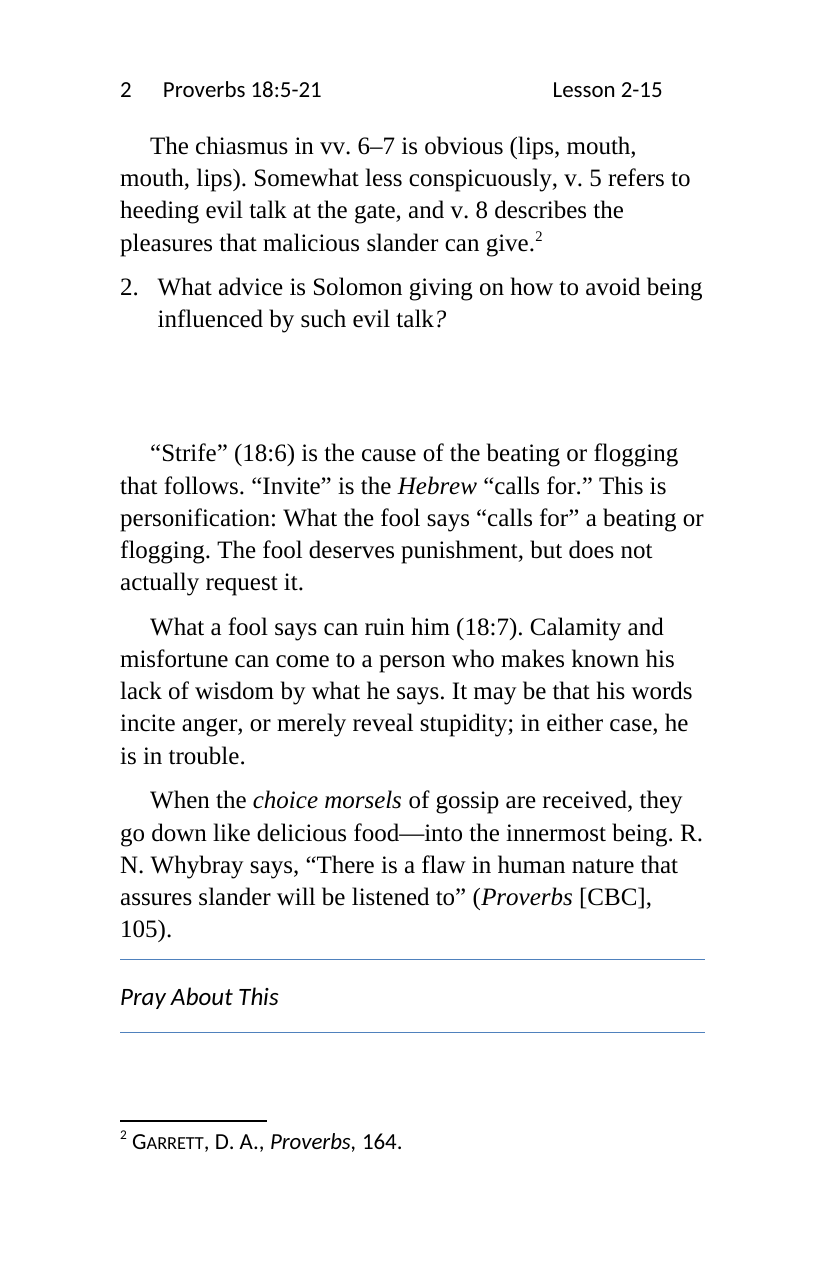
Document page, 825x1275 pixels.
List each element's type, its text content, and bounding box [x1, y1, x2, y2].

text “Strife” (18:6) is the cause of the beating or flogging that follows. “Invite” is the Hebrew “calls for.” This is personification: What the fool says “calls for” a beating or flogging. The fool deserves punishment, but does not actually request it. [120, 438, 705, 596]
text Pray About This [120, 960, 705, 1032]
text What a fool says can ruin him (18:7). Calamity and misfortune can come to a person who makes known his lack of wisdom by what he says. It may be that his words incite anger, or merely reveal stupidity; in either case, he is in trouble. [120, 612, 705, 769]
text When the choice morsels of gossip are received, they go down like delicious food—into the innermost being. R. N. Whybray says, “There is a flaw in human nature that assures slander will be listened to” (Proverbs [CBC], 105). [120, 785, 705, 943]
list What advice is Solomon giving on how to avoid being influenced by such evil talk? [120, 272, 705, 333]
text The chiasmus in vv. 6–7 is obvious (lips, mouth, mouth, lips). Somewhat less conspicuously, v. 5 refers to heeding evil talk at the gate, and v. 8 describes the pleasures that malicious slander can give. [120, 131, 705, 256]
